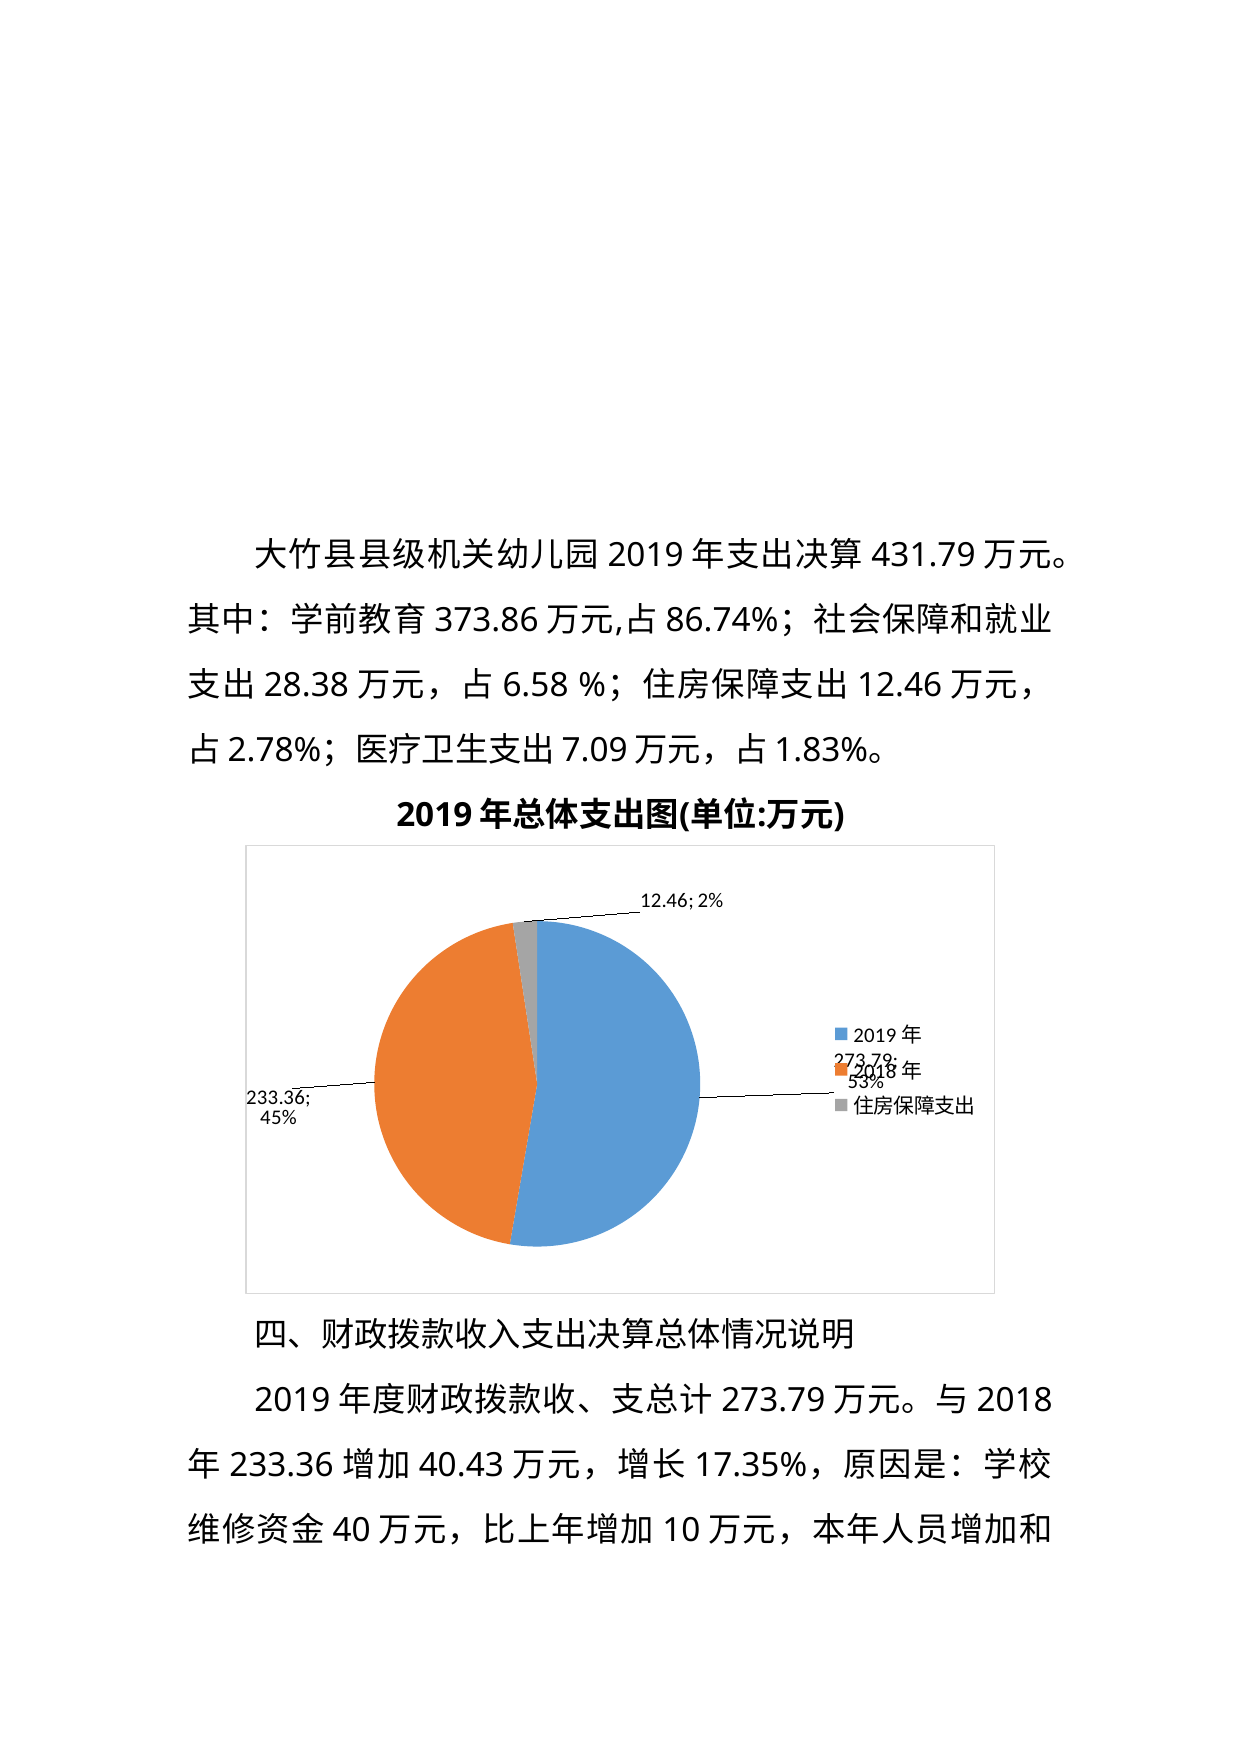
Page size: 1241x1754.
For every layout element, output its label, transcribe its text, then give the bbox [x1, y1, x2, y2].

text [187, 1364, 1053, 1559]
text 2019年总体支出图(单位:万元) [187, 779, 1053, 844]
text 四、财政拨款收入支出决算总体情况说明 [187, 1299, 1053, 1364]
text 大竹县县级机关幼儿园2019年支出决算431.79万元。其中：学前教育373.86万元,占86.74%；社会保障和就业支出28.38万元，占6.58 %；住房保障支出12.46万元，占2.78%；医疗卫生支出7.09万元，占1.83%。 [187, 519, 1053, 779]
